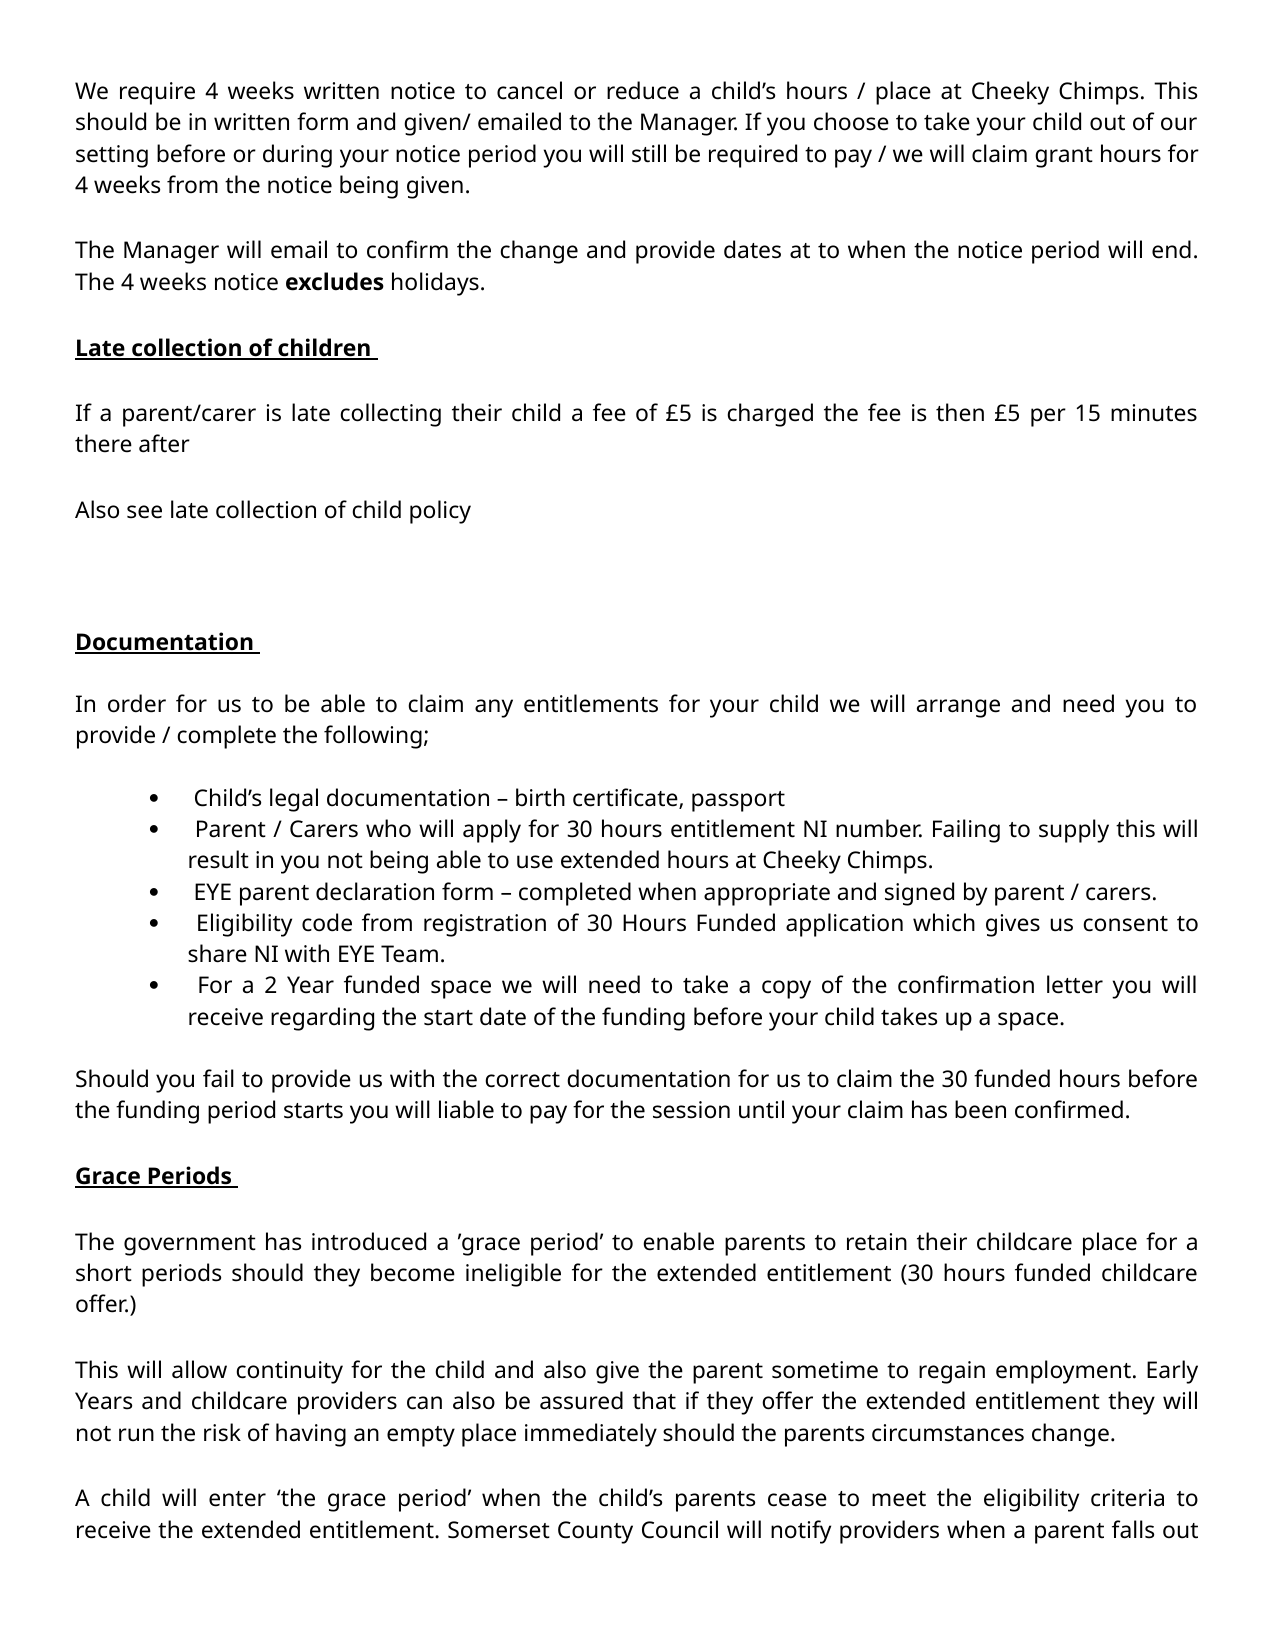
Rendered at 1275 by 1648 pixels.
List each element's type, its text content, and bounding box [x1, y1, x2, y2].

text The Manager will email to confirm the change and provide dates at to when the notice period will end. The 4 weeks notice excludes holidays. [75, 234, 1200, 297]
list For a 2 Year funded space we will need to take a copy of the confirmation letter you will receive regarding the start date of the funding before your child takes up a space. [150, 969, 1200, 1032]
text Late collection of children [75, 331, 1200, 363]
list EYE parent declaration form – completed when appropriate and signed by parent / carers. [150, 876, 1200, 907]
text In order for us to be able to claim any entitlements for your child we will arrange and need you to provide / complete the following; [75, 688, 1200, 751]
list Eligibility code from registration of 30 Hours Funded application which gives us consent to share NI with EYE Team. [150, 907, 1200, 969]
text The government has introduced a ’grace period’ to enable parents to retain their childcare place for a short periods should they become ineligible for the extended entitlement (30 hours funded childcare offer.) [75, 1226, 1200, 1319]
list Parent / Carers who will apply for 30 hours entitlement NI number. Failing to supply this will result in you not being able to use extended hours at Cheeky Chimps. [150, 813, 1200, 876]
text Also see late collection of child policy [75, 494, 1200, 525]
text This will allow continuity for the child and also give the parent sometime to regain employment. Early Years and childcare providers can also be assured that if they offer the extended entitlement they will not run the risk of having an empty place immediately should the parents circumstances change. [75, 1354, 1200, 1448]
text Documentation [75, 626, 1200, 657]
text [75, 1482, 1200, 1545]
text Should you fail to provide us with the correct documentation for us to claim the 30 funded hours before the funding period starts you will liable to pay for the session until your claim has been confirmed. [75, 1063, 1200, 1126]
text We require 4 weeks written notice to cancel or reduce a child’s hours / place at Cheeky Chimps. This should be in written form and given/ emailed to the Manager. If you choose to take your child out of our setting before or during your notice period you will still be required to pay / we will claim grant hours for 4 weeks from the notice being given. [75, 75, 1200, 200]
list Child’s legal documentation – birth certificate, passport [150, 782, 1200, 813]
text If a parent/carer is late collecting their child a fee of £5 is charged the fee is then £5 per 15 minutes there after [75, 397, 1200, 460]
text Grace Periods [75, 1160, 1200, 1191]
